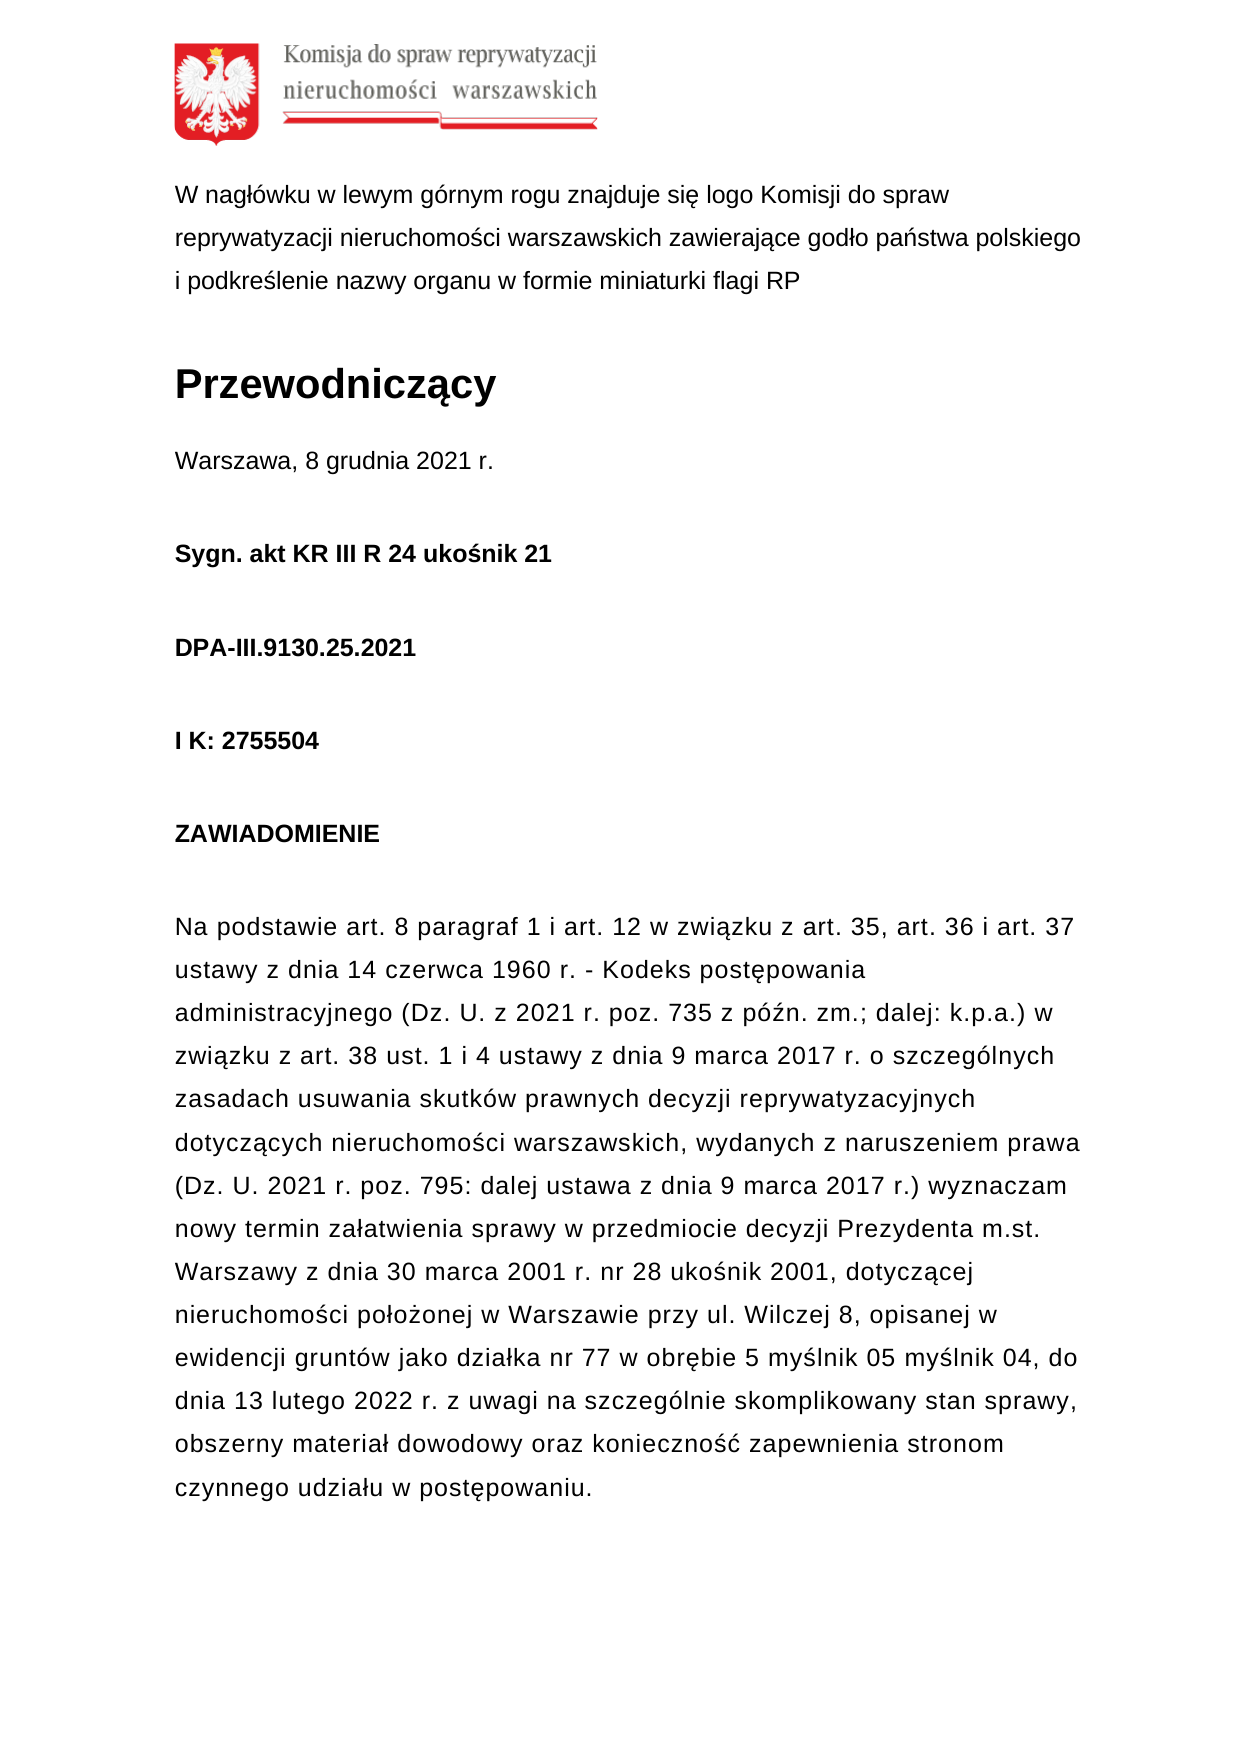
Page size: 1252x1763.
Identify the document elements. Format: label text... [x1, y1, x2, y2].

text I K: 2755504 [174, 726, 1086, 754]
text DPA-III.9130.25.2021 [174, 632, 1086, 661]
text Sygn. akt KR III R 24 ukośnik 21 [174, 539, 1086, 568]
text Na podstawie art. 8 paragraf 1 i art. 12 w związku z art. 35, art. 36 i art. 37 ustawy z dnia 14 czerwca 1960 r. - Kodeks postępowania administracyjnego (Dz. U. z 2021 r. poz. 735 z późn. zm.; dalej: k.p.a.) w związku z art. 38 ust. 1 i 4 ustawy z dnia 9 marca 2017 r. o szczególnych zasadach usuwania skutków prawnych decyzji reprywatyzacyjnych dotyczących nieruchomości warszawskich, wydanych z naruszeniem prawa (Dz. U. 2021 r. poz. 795: dalej ustawa z dnia 9 marca 2017 r.) wyznaczam nowy termin załatwienia sprawy w przedmiocie decyzji Prezydenta m.st. Warszawy z dnia 30 marca 2001 r. nr 28 ukośnik 2001, dotyczącej nieruchomości położonej w Warszawie przy ul. Wilczej 8, opisanej w ewidencji gruntów jako działka nr 77 w obrębie 5 myślnik 05 myślnik 04, do dnia 13 lutego 2022 r. z uwagi na szczególnie skomplikowany stan sprawy, obszerny materiał dowodowy oraz konieczność zapewnienia stronom czynnego udziału w postępowaniu. [174, 912, 1085, 1501]
text Warszawa, 8 grudnia 2021 r. [174, 446, 1086, 475]
picture [174, 43, 598, 146]
text W nagłówku w lewym górnym rogu znajduje się logo Komisji do spraw reprywatyzacji nieruchomości warszawskich zawierające godło państwa polskiego i podkreślenie nazwy organu w formie miniaturki flagi RP [174, 180, 1086, 295]
text ZAWIADOMIENIE [174, 819, 1086, 847]
text Przewodniczący [174, 359, 1086, 407]
